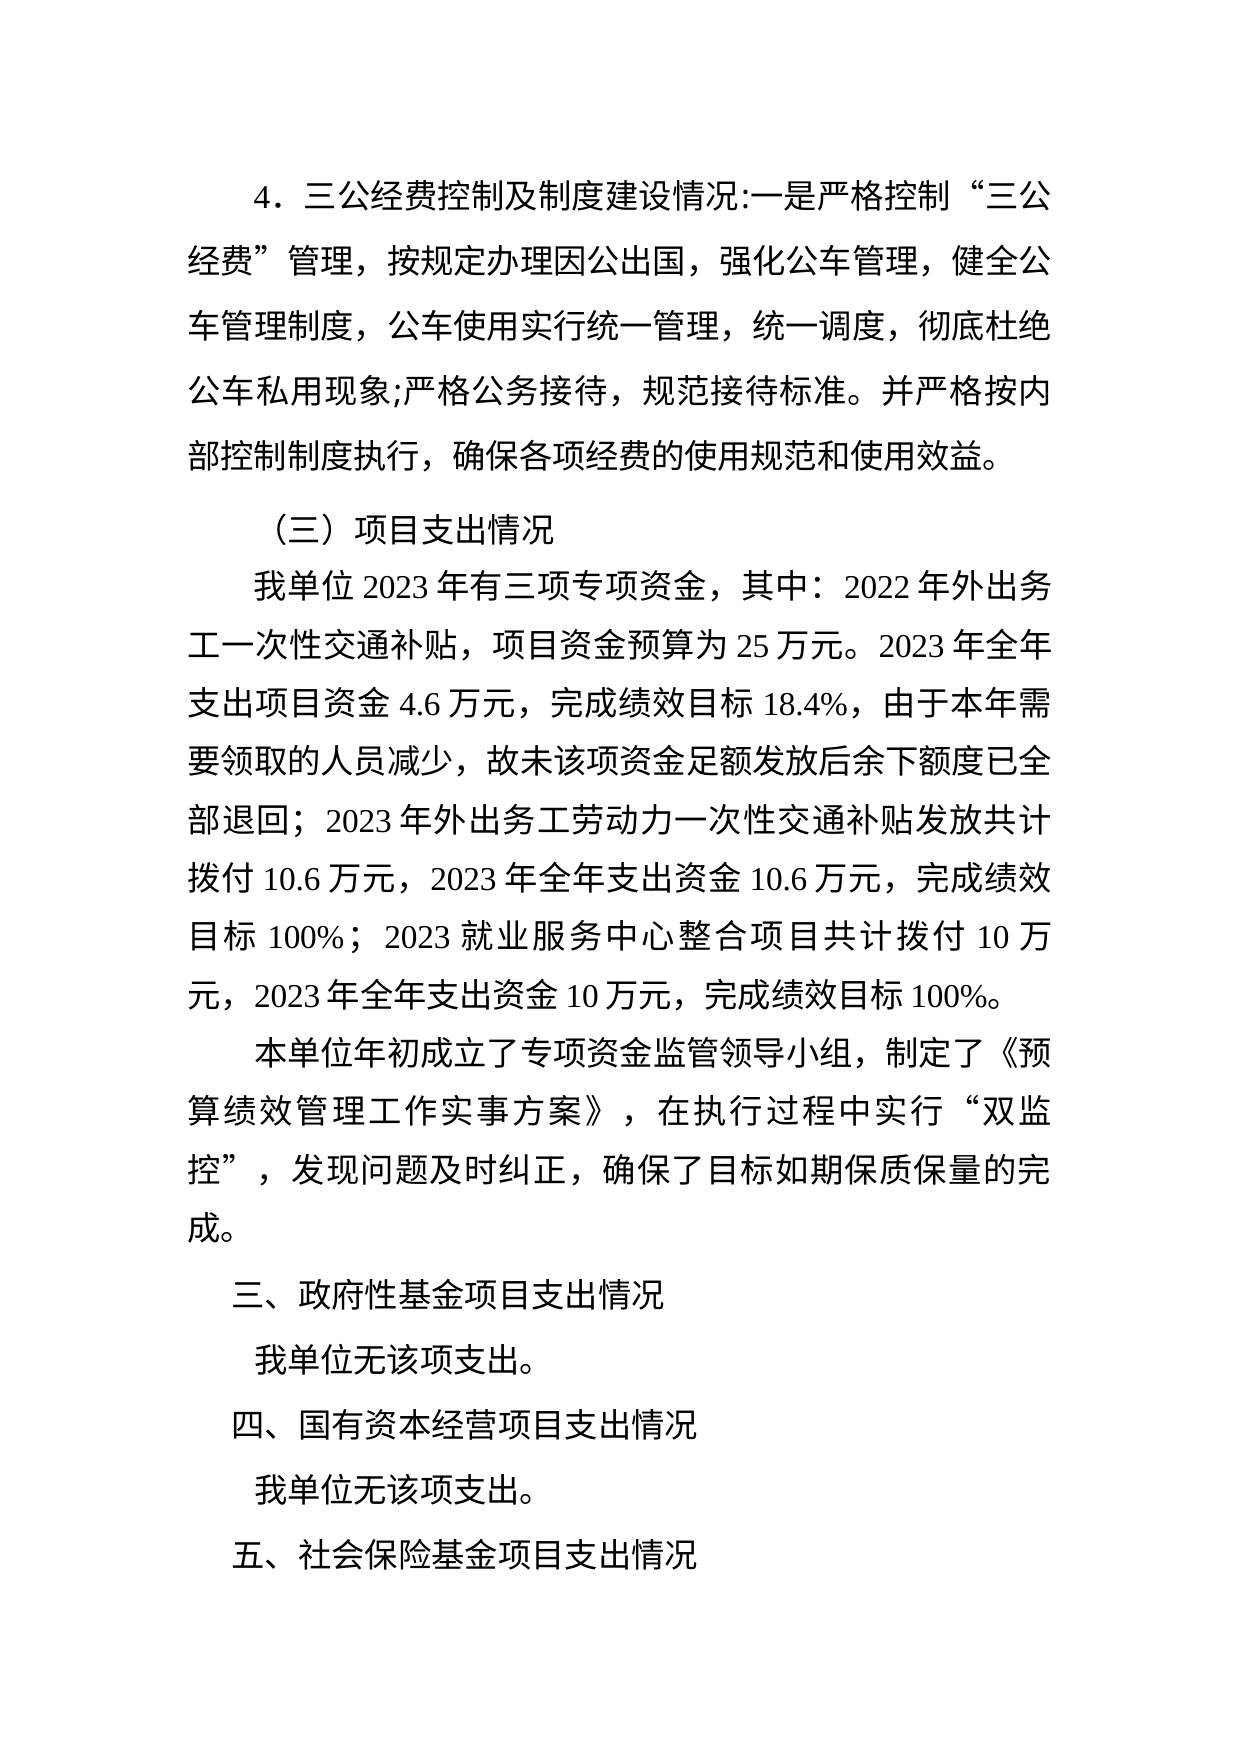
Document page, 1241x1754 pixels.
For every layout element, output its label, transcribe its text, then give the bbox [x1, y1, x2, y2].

list 国有资本经营项目支出情况 [187, 1382, 1053, 1447]
text 本单位年初成立了专项资金监管领导小组，制定了《预算绩效管理工作实事方案》，在执行过程中实行“双监控”，发现问题及时纠正，确保了目标如期保质保量的完成。 [187, 1019, 1053, 1252]
list 政府性基金项目支出情况 [187, 1252, 1053, 1317]
list 三公经费控制及制度建设情况:一是严格控制“三公经费”管理，按规定办理因公出国，强化公车管理，健全公车管理制度，公车使用实行统一管理，统一调度，彻底杜绝公车私用现象;严格公务接待，规范接待标准。并严格按内部控制制度执行，确保各项经费的使用规范和使用效益。 [187, 162, 1053, 487]
list 我单位无该项支出。 [254, 1447, 1053, 1512]
list 社会保险基金项目支出情况 [187, 1512, 1053, 1577]
list 项目支出情况 [187, 487, 1053, 552]
text 我单位2023年有三项专项资金，其中：2022年外出务工一次性交通补贴，项目资金预算为25万元。2023年全年支出项目资金4.6万元，完成绩效目标18.4%，由于本年需要领取的人员减少，故未该项资金足额发放后余下额度已全部退回；2023年外出务工劳动力一次性交通补贴发放共计拨付10.6万元，2023年全年支出资金10.6万元，完成绩效目标100%；2023就业服务中心整合项目共计拨付10万元，2023年全年支出资金10万元，完成绩效目标100%。 [187, 552, 1053, 1019]
list 我单位无该项支出。 [254, 1317, 1053, 1382]
